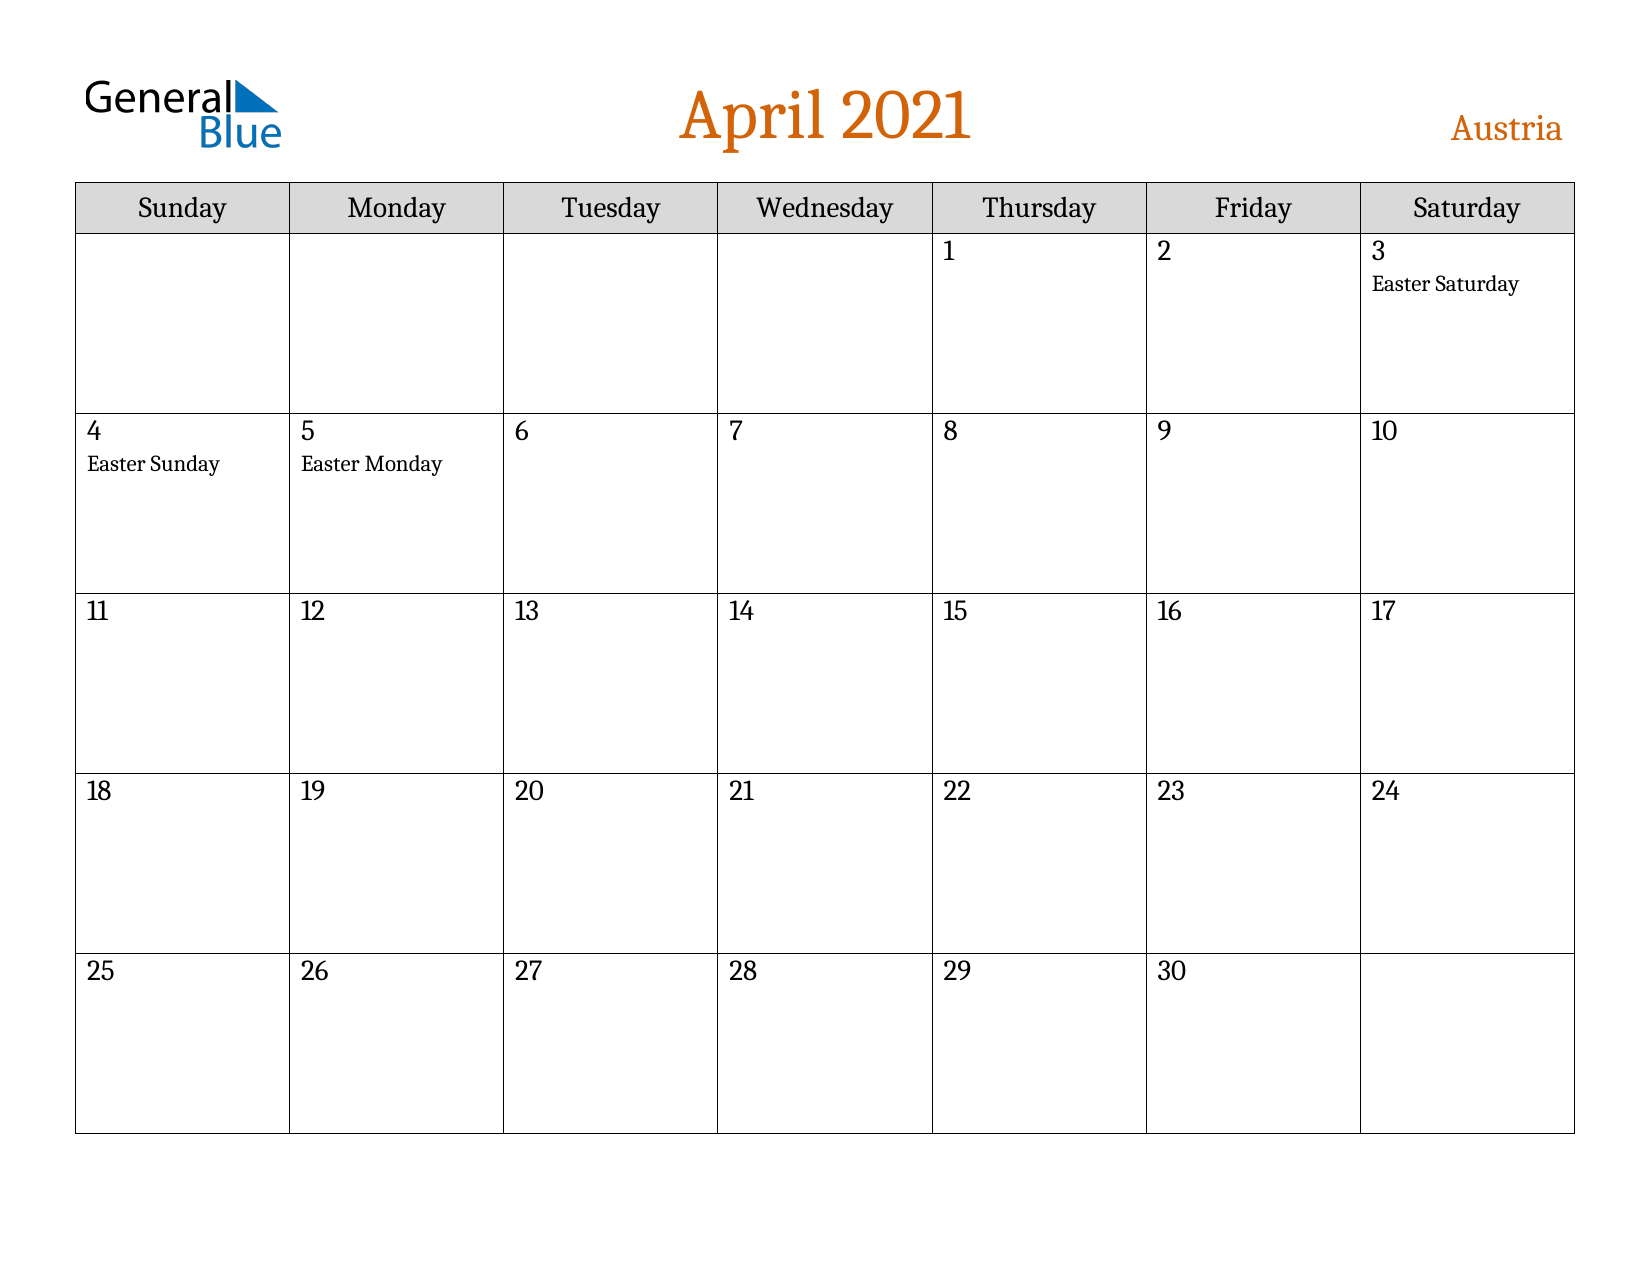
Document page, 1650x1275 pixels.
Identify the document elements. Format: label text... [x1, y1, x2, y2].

table_cell [933, 990, 1146, 1133]
table_cell 18 [76, 774, 289, 810]
table_header April 2021 [504, 75, 1146, 182]
picture [86, 80, 281, 148]
table_cell 23 [1147, 774, 1360, 810]
table_cell [290, 234, 503, 270]
table_cell [1147, 630, 1360, 773]
table_header [76, 75, 503, 182]
table_cell [718, 990, 932, 1133]
table_cell 1 [933, 234, 1146, 270]
table_cell 8 [933, 414, 1146, 450]
table_cell Easter Saturday [1361, 270, 1574, 413]
table_cell 28 [718, 954, 932, 990]
table_cell Tuesday [504, 183, 717, 233]
table_cell [76, 990, 289, 1133]
table_cell 4 [76, 414, 289, 450]
table_cell Monday [290, 183, 503, 233]
table_cell [290, 990, 503, 1133]
table_cell [933, 810, 1146, 953]
table_cell 24 [1361, 774, 1574, 810]
table_cell [718, 630, 932, 773]
table_cell [504, 990, 717, 1133]
table_cell 29 [933, 954, 1146, 990]
table_cell [290, 270, 503, 413]
table_header Austria [1146, 75, 1574, 182]
table_cell Sunday [76, 183, 289, 233]
table_cell [1361, 450, 1574, 593]
table_cell 25 [76, 954, 289, 990]
table_cell 19 [290, 774, 503, 810]
table_cell [76, 234, 289, 270]
table_cell [504, 270, 717, 413]
table_cell 12 [290, 594, 503, 630]
table_cell [718, 450, 932, 593]
table_cell [1147, 270, 1360, 413]
table_cell 6 [504, 414, 717, 450]
table_cell Saturday [1361, 183, 1574, 233]
table_cell [504, 630, 717, 773]
table_cell 27 [504, 954, 717, 990]
table_cell 21 [718, 774, 932, 810]
table_cell [504, 450, 717, 593]
table_cell 16 [1147, 594, 1360, 630]
table_cell 3 [1361, 234, 1574, 270]
table_cell [933, 630, 1146, 773]
table_cell Easter Monday [290, 450, 503, 593]
table_cell 15 [933, 594, 1146, 630]
table_cell Wednesday [718, 183, 932, 233]
table_cell [290, 810, 503, 953]
table_cell 13 [504, 594, 717, 630]
table_cell [504, 234, 717, 270]
table_cell 11 [76, 594, 289, 630]
table_cell [933, 270, 1146, 413]
table_cell [76, 630, 289, 773]
table_cell [718, 234, 932, 270]
table_cell [76, 270, 289, 413]
table_cell 5 [290, 414, 503, 450]
table_cell 2 [1147, 234, 1360, 270]
table_cell [504, 810, 717, 953]
table_cell 10 [1361, 414, 1574, 450]
table_cell [1361, 810, 1574, 953]
table_cell 22 [933, 774, 1146, 810]
table_cell [1147, 450, 1360, 593]
table_cell Thursday [933, 183, 1146, 233]
table_cell [1147, 990, 1360, 1133]
table_cell [76, 810, 289, 953]
table_cell [718, 270, 932, 413]
table_cell 26 [290, 954, 503, 990]
table_cell [290, 630, 503, 773]
table_cell [1361, 630, 1574, 773]
table_cell 7 [718, 414, 932, 450]
table_cell [718, 810, 932, 953]
table_cell Easter Sunday [76, 450, 289, 593]
table_cell 14 [718, 594, 932, 630]
table_cell 9 [1147, 414, 1360, 450]
table_cell [1361, 954, 1574, 990]
table_cell [933, 450, 1146, 593]
table_cell [1147, 810, 1360, 953]
table_cell [1361, 990, 1574, 1133]
table_cell 30 [1147, 954, 1360, 990]
table_cell Friday [1147, 183, 1360, 233]
table_cell 20 [504, 774, 717, 810]
table_cell 17 [1361, 594, 1574, 630]
